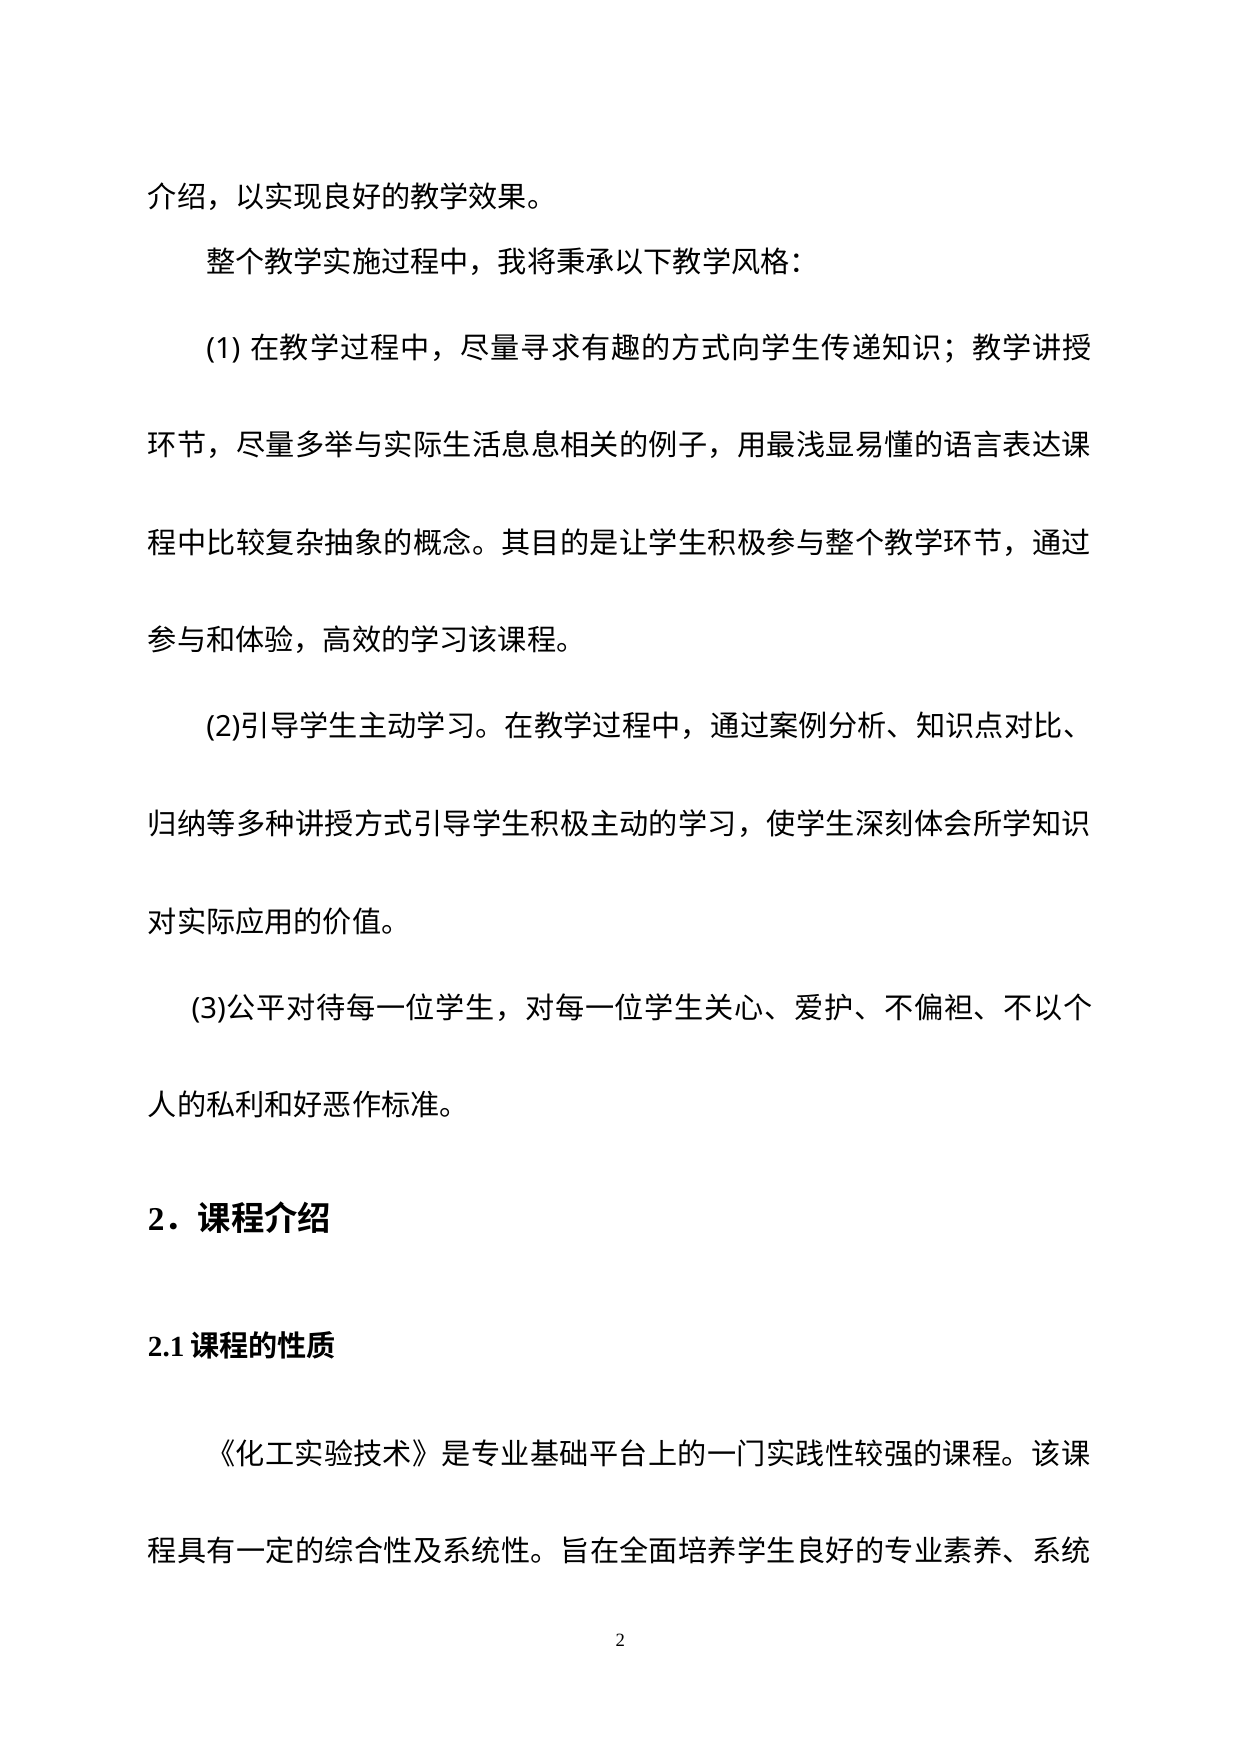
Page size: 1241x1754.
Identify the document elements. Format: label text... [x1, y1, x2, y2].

subtitle 2．课程介绍 [148, 1184, 1092, 1249]
subtitle 2.1课程的性质 [148, 1311, 1092, 1376]
text (2)引导学生主动学习。在教学过程中，通过案例分析、知识点对比、归纳等多种讲授方式引导学生积极主动的学习，使学生深刻体会所学知识对实际应用的价值。 [148, 692, 1092, 952]
text (1) 在教学过程中，尽量寻求有趣的方式向学生传递知识；教学讲授环节，尽量多举与实际生活息息相关的例子，用最浅显易懂的语言表达课程中比较复杂抽象的概念。其目的是让学生积极参与整个教学环节，通过参与和体验，高效的学习该课程。 [148, 313, 1092, 671]
text (3)公平对待每一位学生，对每一位学生关心、爱护、不偏袒、不以个人的私利和好恶作标准。 [148, 973, 1092, 1135]
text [148, 162, 1092, 227]
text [148, 1419, 1092, 1582]
text 整个教学实施过程中，我将秉承以下教学风格： [148, 227, 1092, 292]
